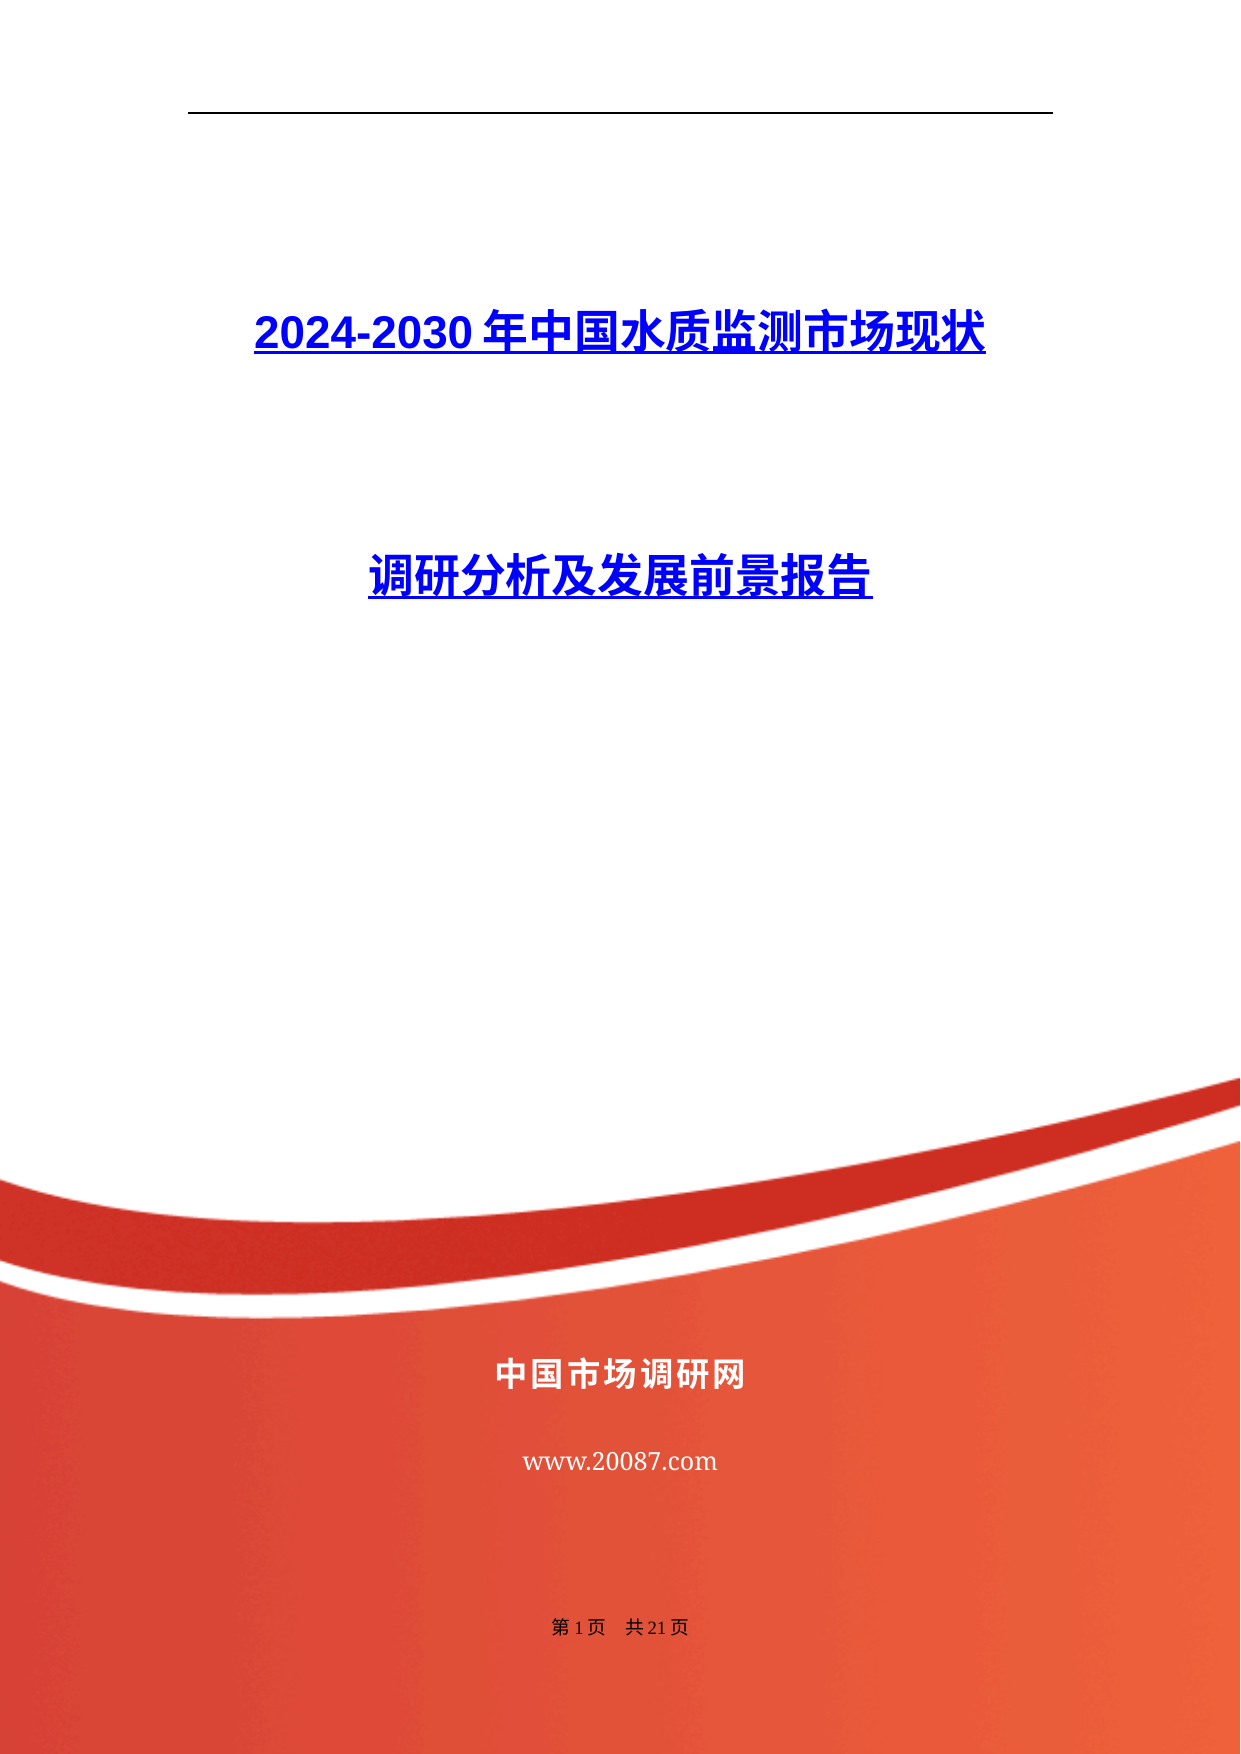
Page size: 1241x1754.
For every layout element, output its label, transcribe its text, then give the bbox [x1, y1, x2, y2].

subtitle 中国市场调研网 [187, 1339, 1053, 1404]
text www.20087.com [187, 1428, 1053, 1493]
table_header 2024-2030年中国水质监测市场现状调研分析及发展前景报告 [188, 207, 1053, 773]
picture [0, 1006, 1241, 1754]
